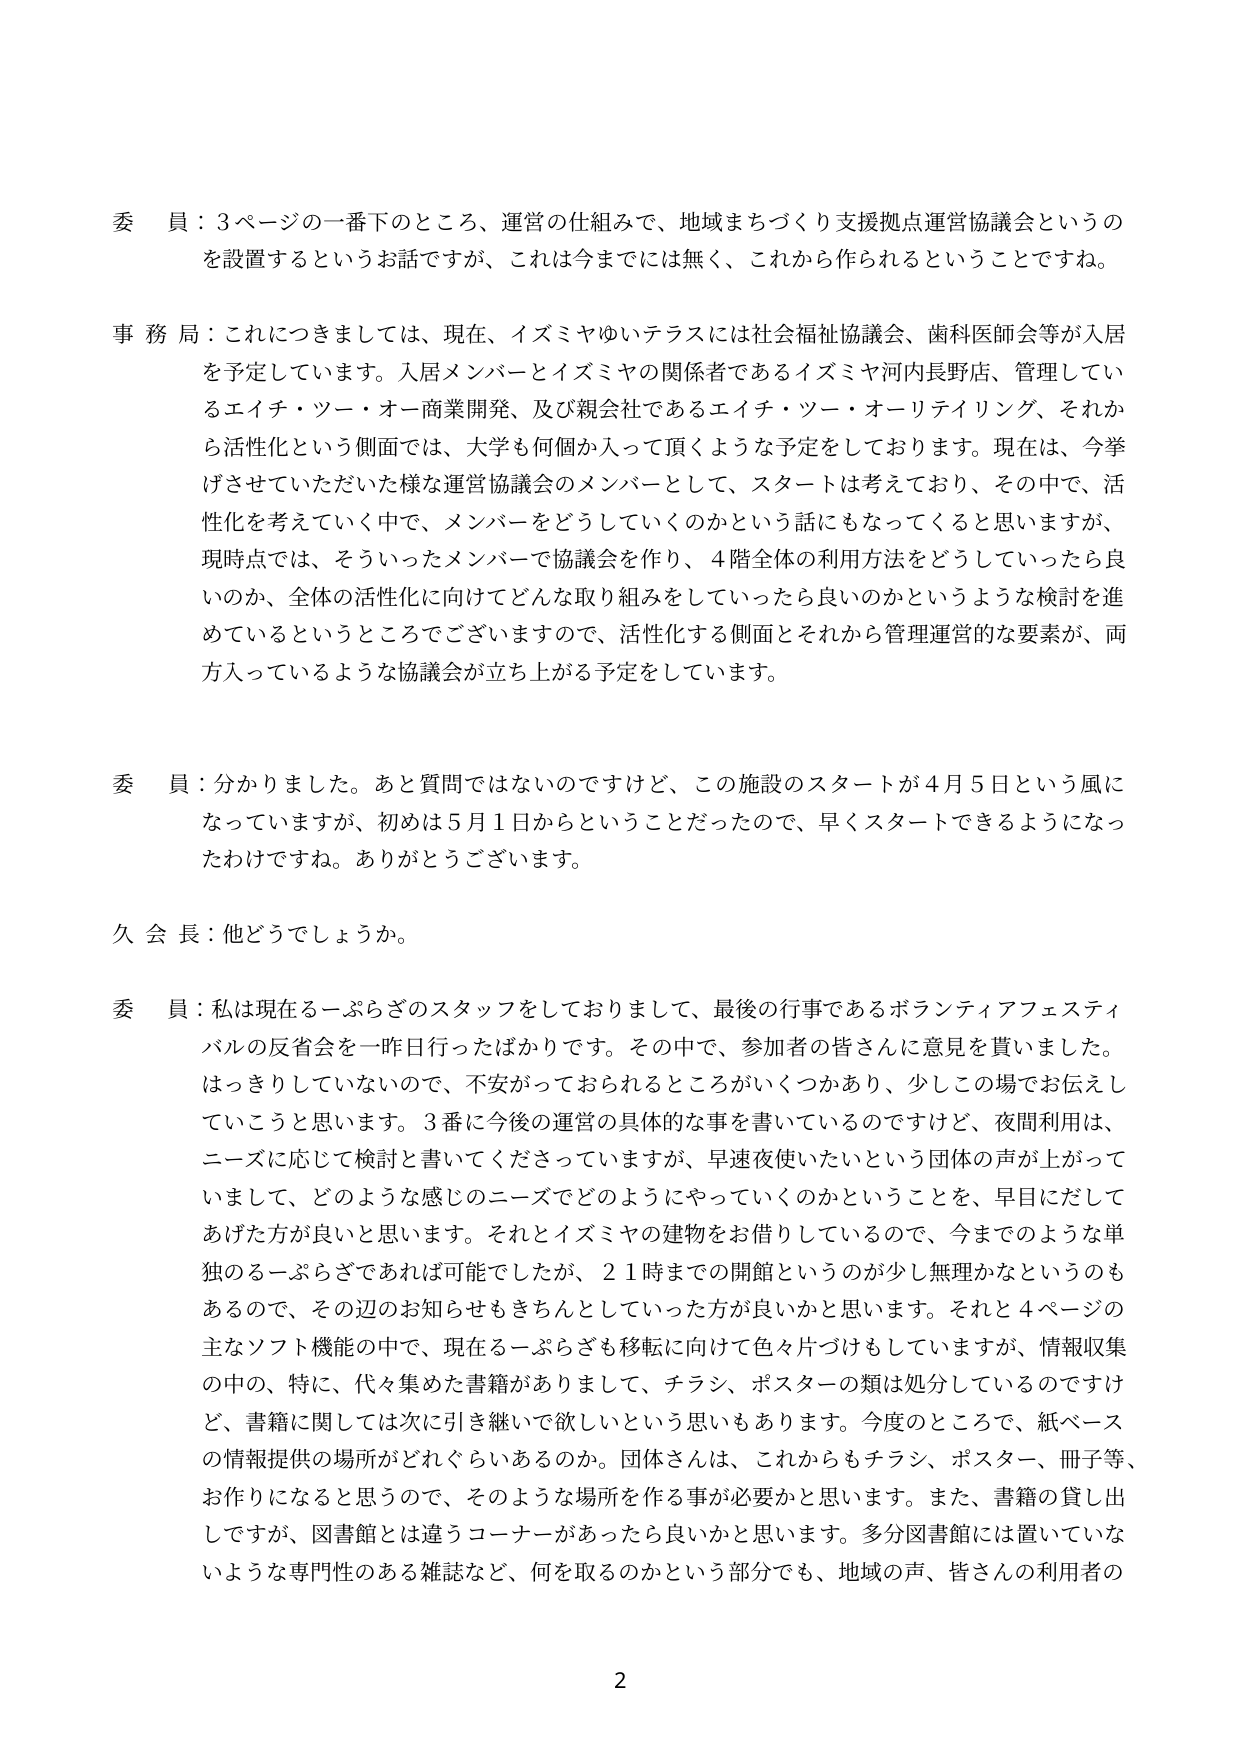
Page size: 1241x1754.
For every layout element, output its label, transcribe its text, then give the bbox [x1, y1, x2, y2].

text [112, 989, 1128, 1589]
text 久会長：他どうでしょうか。 [112, 914, 1128, 952]
text 事務局：これにつきましては、現在、イズミヤゆいテラスには社会福祉協議会、歯科医師会等が入居を予定しています。入居メンバーとイズミヤの関係者であるイズミヤ河内長野店、管理しているエイチ・ツー・オー商業開発、及び親会社であるエイチ・ツー・オーリテイリング、それから活性化という側面では、大学も何個か入って頂くような予定をしております。現在は、今挙げさせていただいた様な運営協議会のメンバーとして、スタートは考えており、その中で、活性化を考えていく中で、メンバーをどうしていくのかという話にもなってくると思いますが、現時点では、そういったメンバーで協議会を作り、４階全体の利用方法をどうしていったら良いのか、全体の活性化に向けてどんな取り組みをしていったら良いのかというような検討を進めているというところでございますので、活性化する側面とそれから管理運営的な要素が、両方入っているような協議会が立ち上がる予定をしています。 [112, 314, 1128, 689]
text 委員：３ページの一番下のところ、運営の仕組みで、地域まちづくり支援拠点運営協議会というのを設置するというお話ですが、これは今までには無く、これから作られるということですね。 [112, 202, 1128, 277]
text 委員：分かりました。あと質問ではないのですけど、この施設のスタートが４月５日という風になっていますが、初めは５月１日からということだったので、早くスタートできるようになったわけですね。ありがとうございます。 [112, 764, 1128, 877]
